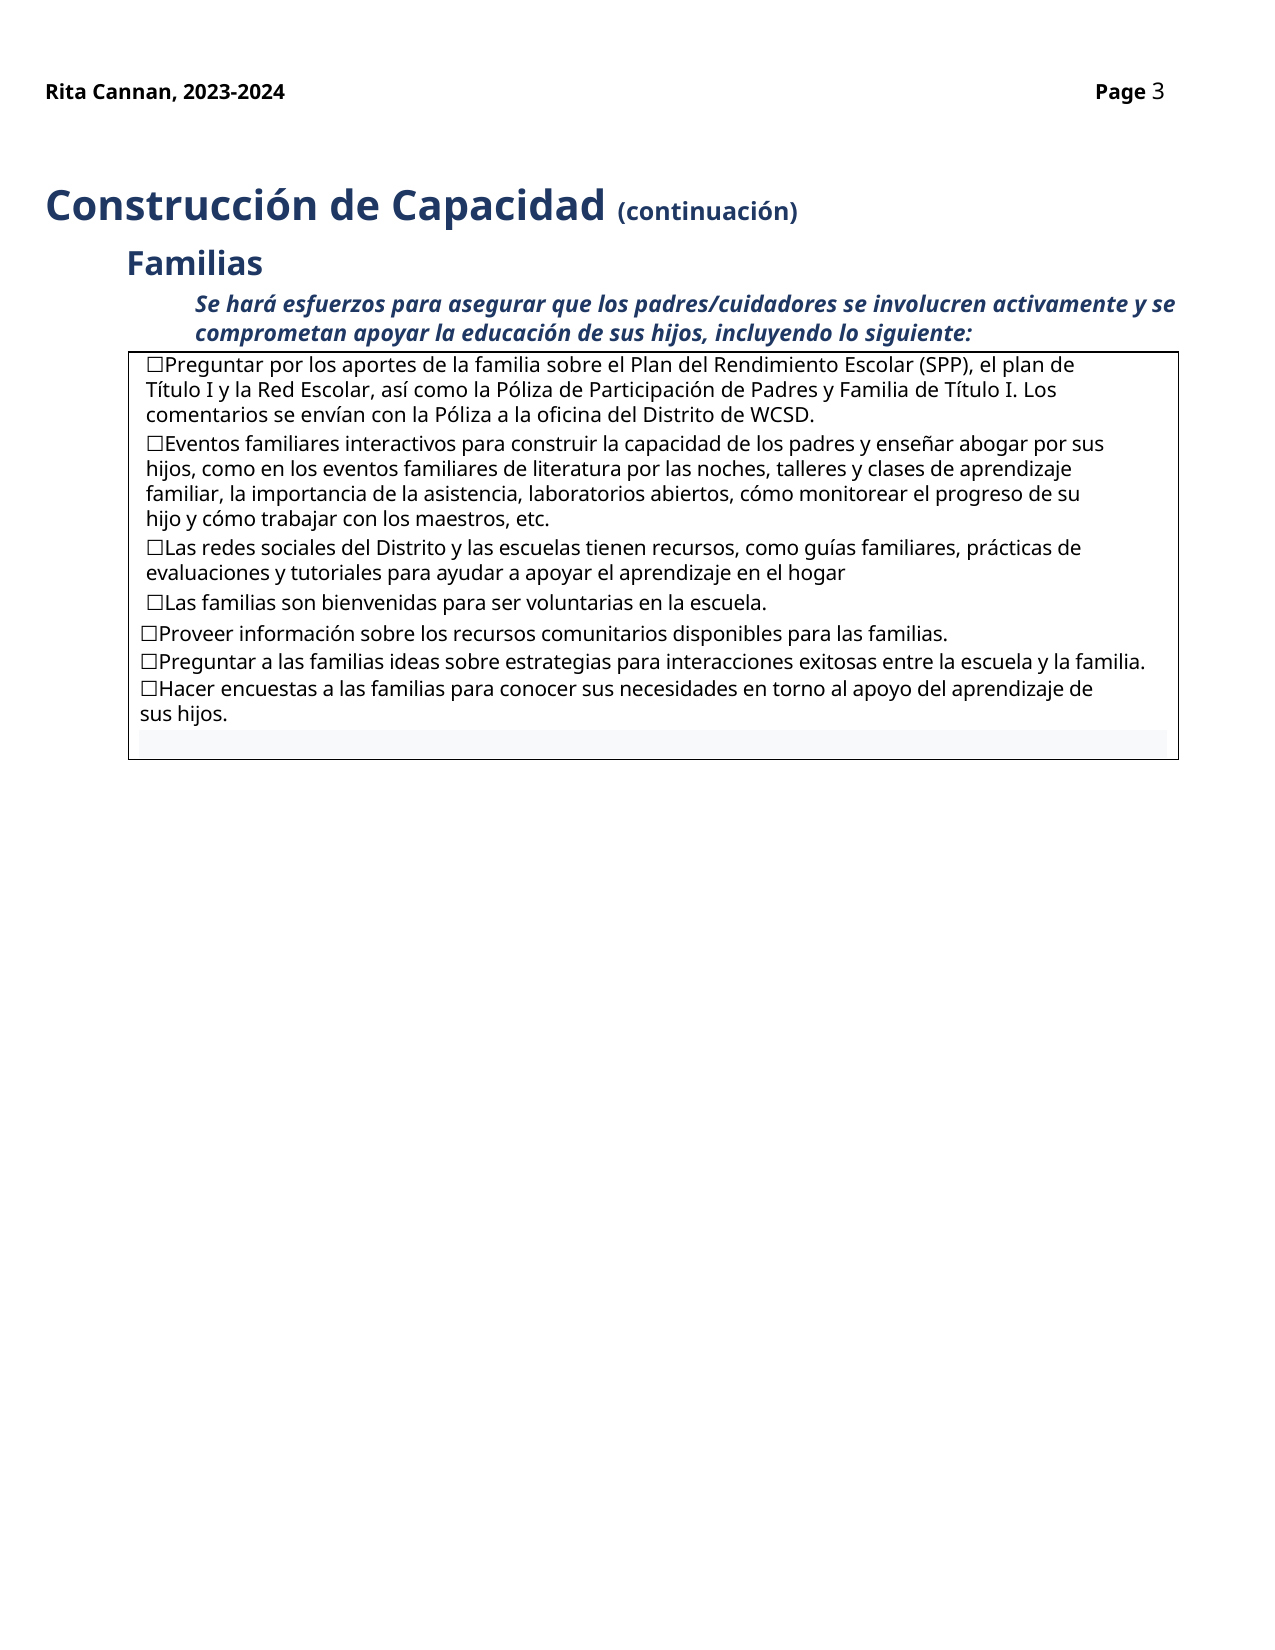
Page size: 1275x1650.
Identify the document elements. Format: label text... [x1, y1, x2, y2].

text Construcción de Capacidad (continuación) [45, 176, 1215, 232]
table_header Preguntar por los aportes de la familia sobre el Plan del Rendimiento Escolar (SPP), el plan de Título I y la Red Escolar, así como la Póliza de Participación de Padres y Familia de Título I. Los comentarios se envían con la Póliza a la oficina del Distrito de WCSD. Eventos familiares interactivos para construir la capacidad de los padres y enseñar abogar por sus hijos, como en los eventos familiares de literatura por las noches, talleres y clases de aprendizaje familiar, la importancia de la asistencia, laboratorios abiertos, cómo monitorear el progreso de su hijo y cómo trabajar con los maestros, etc. Las redes sociales del Distrito y las escuelas tienen recursos, como guías familiares, prácticas de evaluaciones y tutoriales para ayudar a apoyar el aprendizaje en el hogar Las familias son bienvenidas para ser voluntarias en la escuela. Proveer información sobre los recursos comunitarios disponibles para las familias. Preguntar a las familias ideas sobre estrategias para interacciones exitosas entre la escuela y la familia. Hacer encuestas a las familias para conocer sus necesidades en torno al apoyo del aprendizaje de sus hijos. [129, 353, 1178, 758]
text Se hará esfuerzos para asegurar que los padres/cuidadores se involucren activamente y se comprometan apoyar la educación de sus hijos, incluyendo lo siguiente: [195, 290, 1215, 347]
text Familias [120, 240, 1215, 286]
